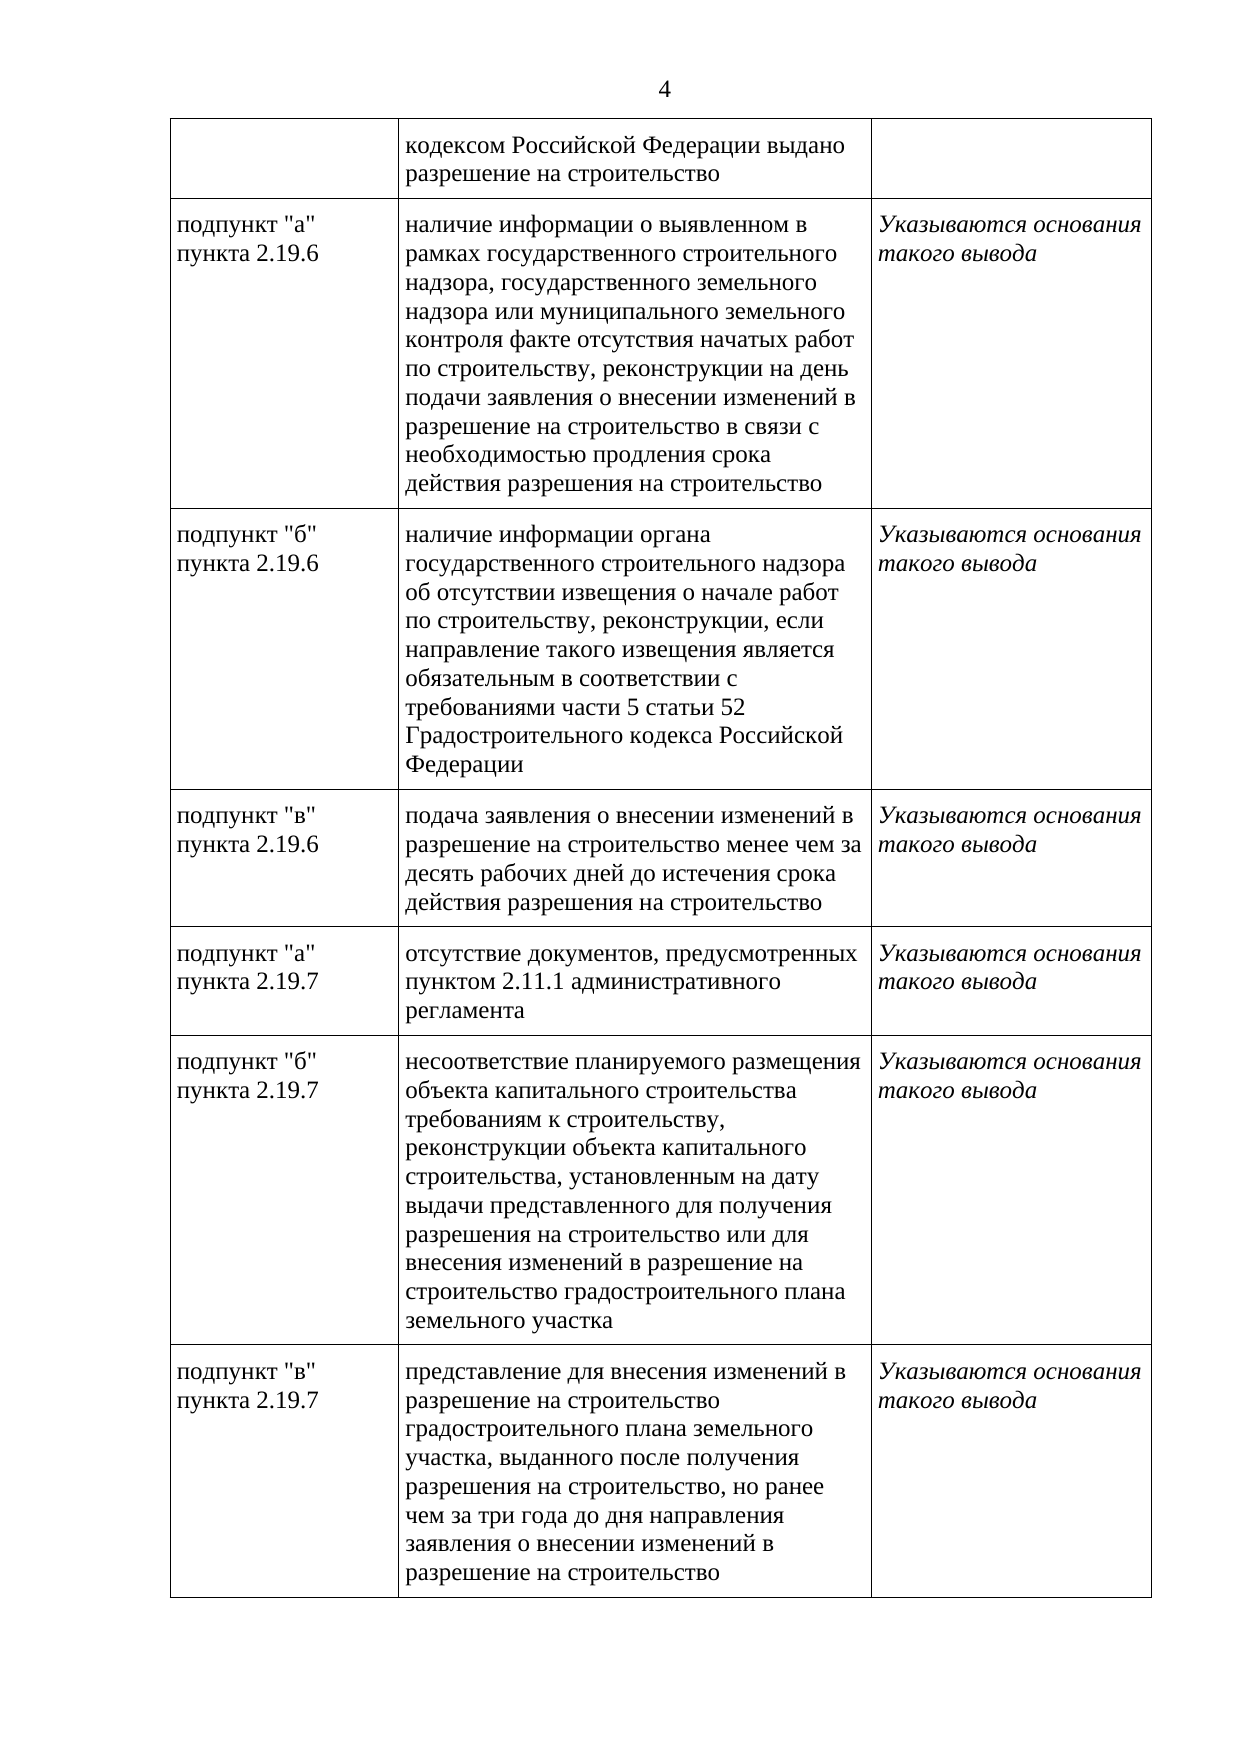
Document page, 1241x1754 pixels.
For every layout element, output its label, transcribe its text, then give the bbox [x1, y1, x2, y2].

table_cell несоответствие планируемого размещения объекта капитального строительства требованиям к строительству, реконструкции объекта капитального строительства, установленным на дату выдачи представленного для получения разрешения на строительство или для внесения изменений в разрешение на строительство градостроительного плана земельного участка [399, 1036, 871, 1344]
table_cell Указываются основания такого вывода [872, 509, 1151, 789]
table_cell представление для внесения изменений в разрешение на строительство градостроительного плана земельного участка, выданного после получения разрешения на строительство, но ранее чем за три года до дня направления заявления о внесении изменений в разрешение на строительство [399, 1345, 871, 1597]
table_cell подпункт "б" пункта 2.19.6 [171, 509, 398, 789]
table_cell Указываются основания такого вывода [872, 1036, 1151, 1344]
table_cell Указываются основания такого вывода [872, 790, 1151, 926]
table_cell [872, 1345, 1151, 1597]
table_cell подача заявления о внесении изменений в разрешение на строительство менее чем за десять рабочих дней до истечения срока действия разрешения на строительство [399, 790, 871, 926]
table_cell подпункт "а" пункта 2.19.7 [171, 927, 398, 1034]
table_cell Указываются основания такого вывода [872, 927, 1151, 1034]
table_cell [399, 119, 871, 198]
table_cell подпункт "в" пункта 2.19.6 [171, 790, 398, 926]
table_cell подпункт "в" пункта 2.19.7 [171, 1345, 398, 1597]
table_cell Указываются основания такого вывода [872, 199, 1151, 508]
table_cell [171, 119, 398, 198]
table_cell наличие информации о выявленном в рамках государственного строительного надзора, государственного земельного надзора или муниципального земельного контроля факте отсутствия начатых работ по строительству, реконструкции на день подачи заявления о внесении изменений в разрешение на строительство в связи с необходимостью продления срока действия разрешения на строительство [399, 199, 871, 508]
table_cell подпункт "б" пункта 2.19.7 [171, 1036, 398, 1344]
table_cell наличие информации органа государственного строительного надзора об отсутствии извещения о начале работ по строительству, реконструкции, если направление такого извещения является обязательным в соответствии с требованиями части 5 статьи 52 Градостроительного кодекса Российской Федерации [399, 509, 871, 789]
table_cell подпункт "а" пункта 2.19.6 [171, 199, 398, 508]
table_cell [872, 119, 1151, 198]
table_cell отсутствие документов, предусмотренных пунктом 2.11.1 административного регламента [399, 927, 871, 1034]
